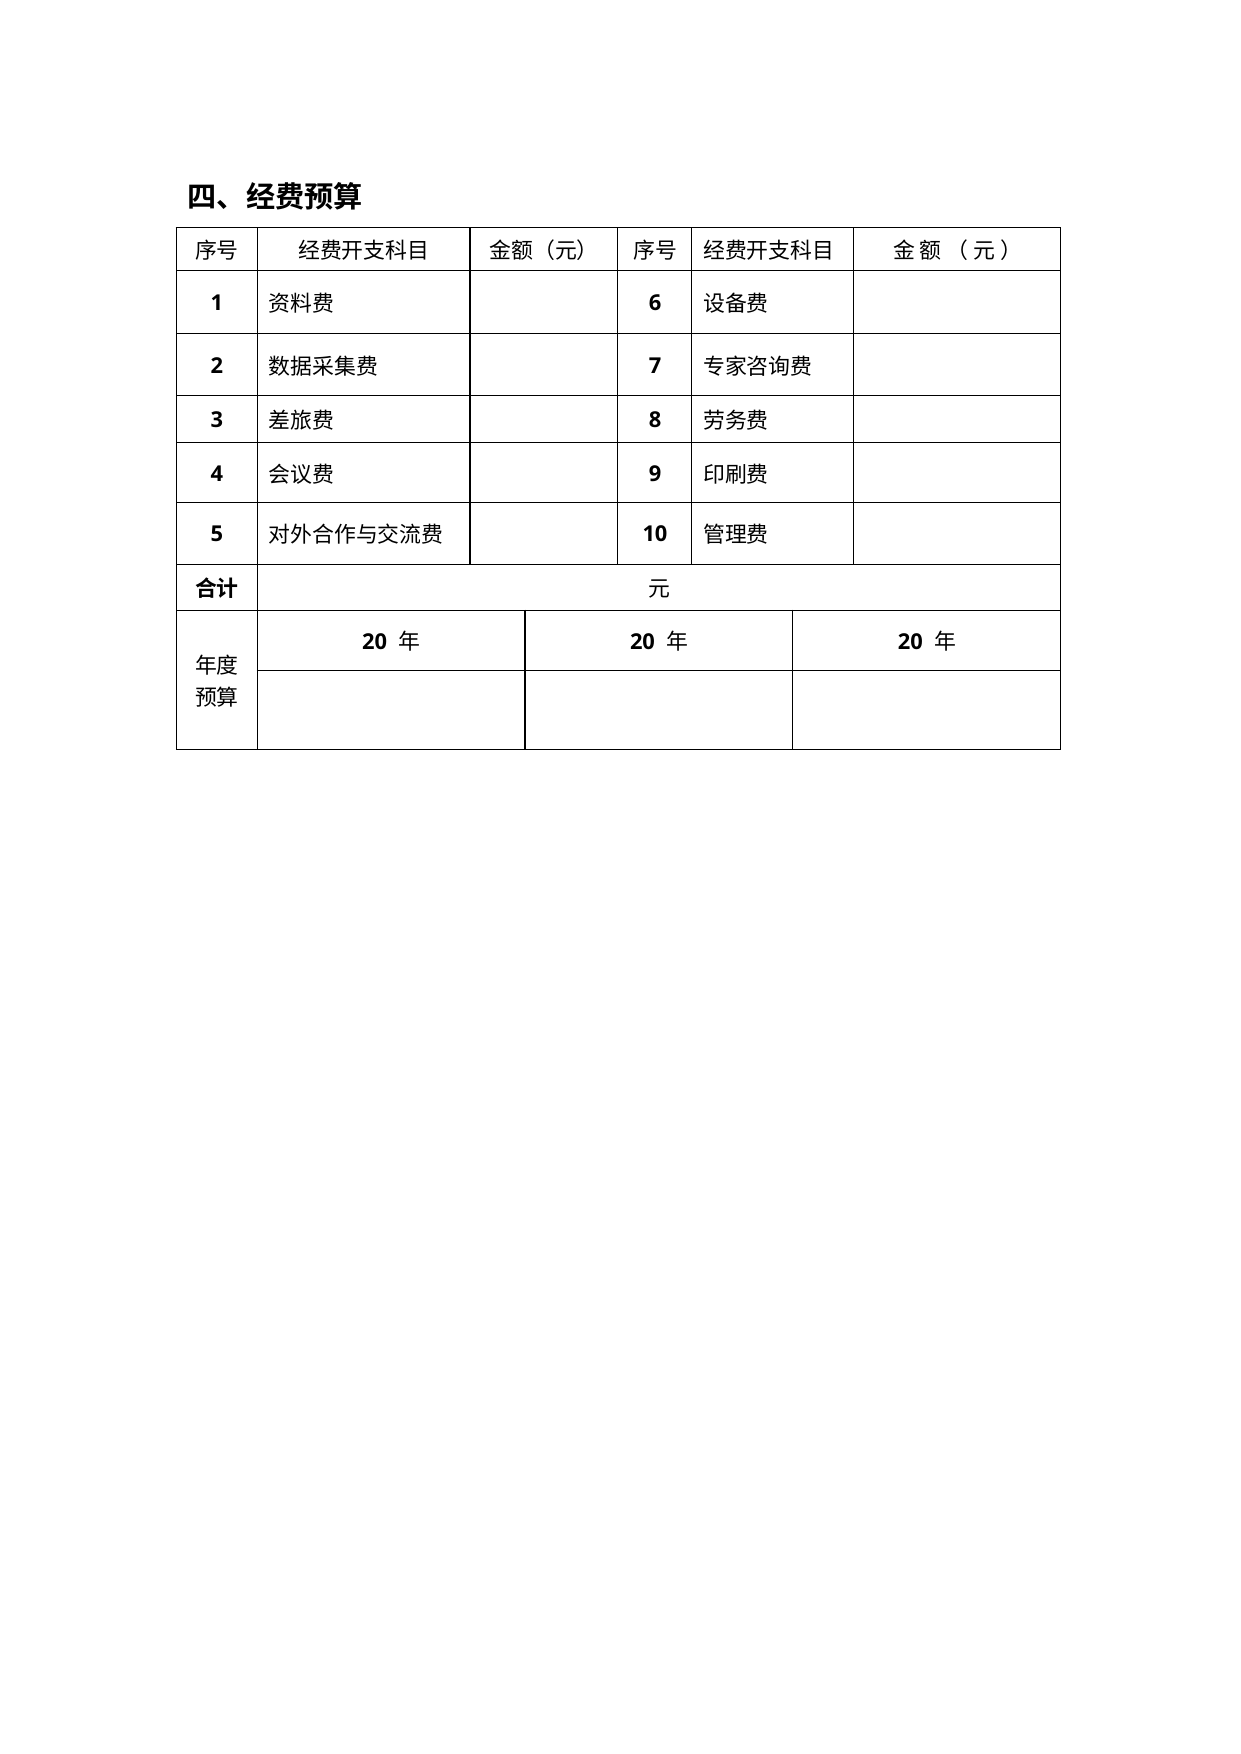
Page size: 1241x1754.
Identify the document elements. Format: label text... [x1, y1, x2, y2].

table_cell [471, 443, 617, 502]
table_cell 会议费 [258, 443, 469, 502]
table_cell 2 [177, 334, 257, 395]
table_header 金额（元） [471, 228, 617, 270]
table_cell 数据采集费 [258, 334, 469, 395]
table_cell 印刷费 [692, 443, 853, 502]
table_cell 4 [177, 443, 257, 502]
table_cell 8 [618, 396, 691, 442]
table_cell [854, 396, 1060, 442]
table_cell [854, 271, 1060, 333]
table_cell 10 [618, 503, 691, 564]
table_header 金 额 （ 元 ） [854, 228, 1060, 270]
table_cell 资料费 [258, 271, 469, 333]
table_cell [854, 503, 1060, 564]
table_cell 20 年 [258, 611, 524, 669]
table_cell 设备费 [692, 271, 853, 333]
table_cell 20 年 [526, 611, 792, 669]
table_cell 劳务费 [692, 396, 853, 442]
table_cell [471, 396, 617, 442]
table_cell 差旅费 [258, 396, 469, 442]
table_cell 对外合作与交流费 [258, 503, 469, 564]
table_cell 合计 [177, 565, 257, 609]
table_cell 年度 预算 [177, 611, 257, 749]
table_cell 专家咨询费 [692, 334, 853, 395]
table_header 经费开支科目 [258, 228, 469, 270]
table_cell [854, 443, 1060, 502]
table_cell 元 [258, 565, 1060, 609]
table_cell 6 [618, 271, 691, 333]
table_cell 9 [618, 443, 691, 502]
table_cell 20 年 [793, 611, 1060, 669]
table_cell 管理费 [692, 503, 853, 564]
text 四、经费预算 [187, 162, 1053, 227]
table_cell 5 [177, 503, 257, 564]
table_cell [258, 671, 524, 749]
table_header 序号 [177, 228, 257, 270]
table_header 经费开支科目 [692, 228, 853, 270]
table_cell [471, 271, 617, 333]
table_cell [471, 334, 617, 395]
table_cell [854, 334, 1060, 395]
table_cell [471, 503, 617, 564]
table_cell [526, 671, 792, 749]
table_cell 1 [177, 271, 257, 333]
table_cell [793, 671, 1060, 749]
table_header 序号 [618, 228, 691, 270]
table_cell 3 [177, 396, 257, 442]
table_cell 7 [618, 334, 691, 395]
